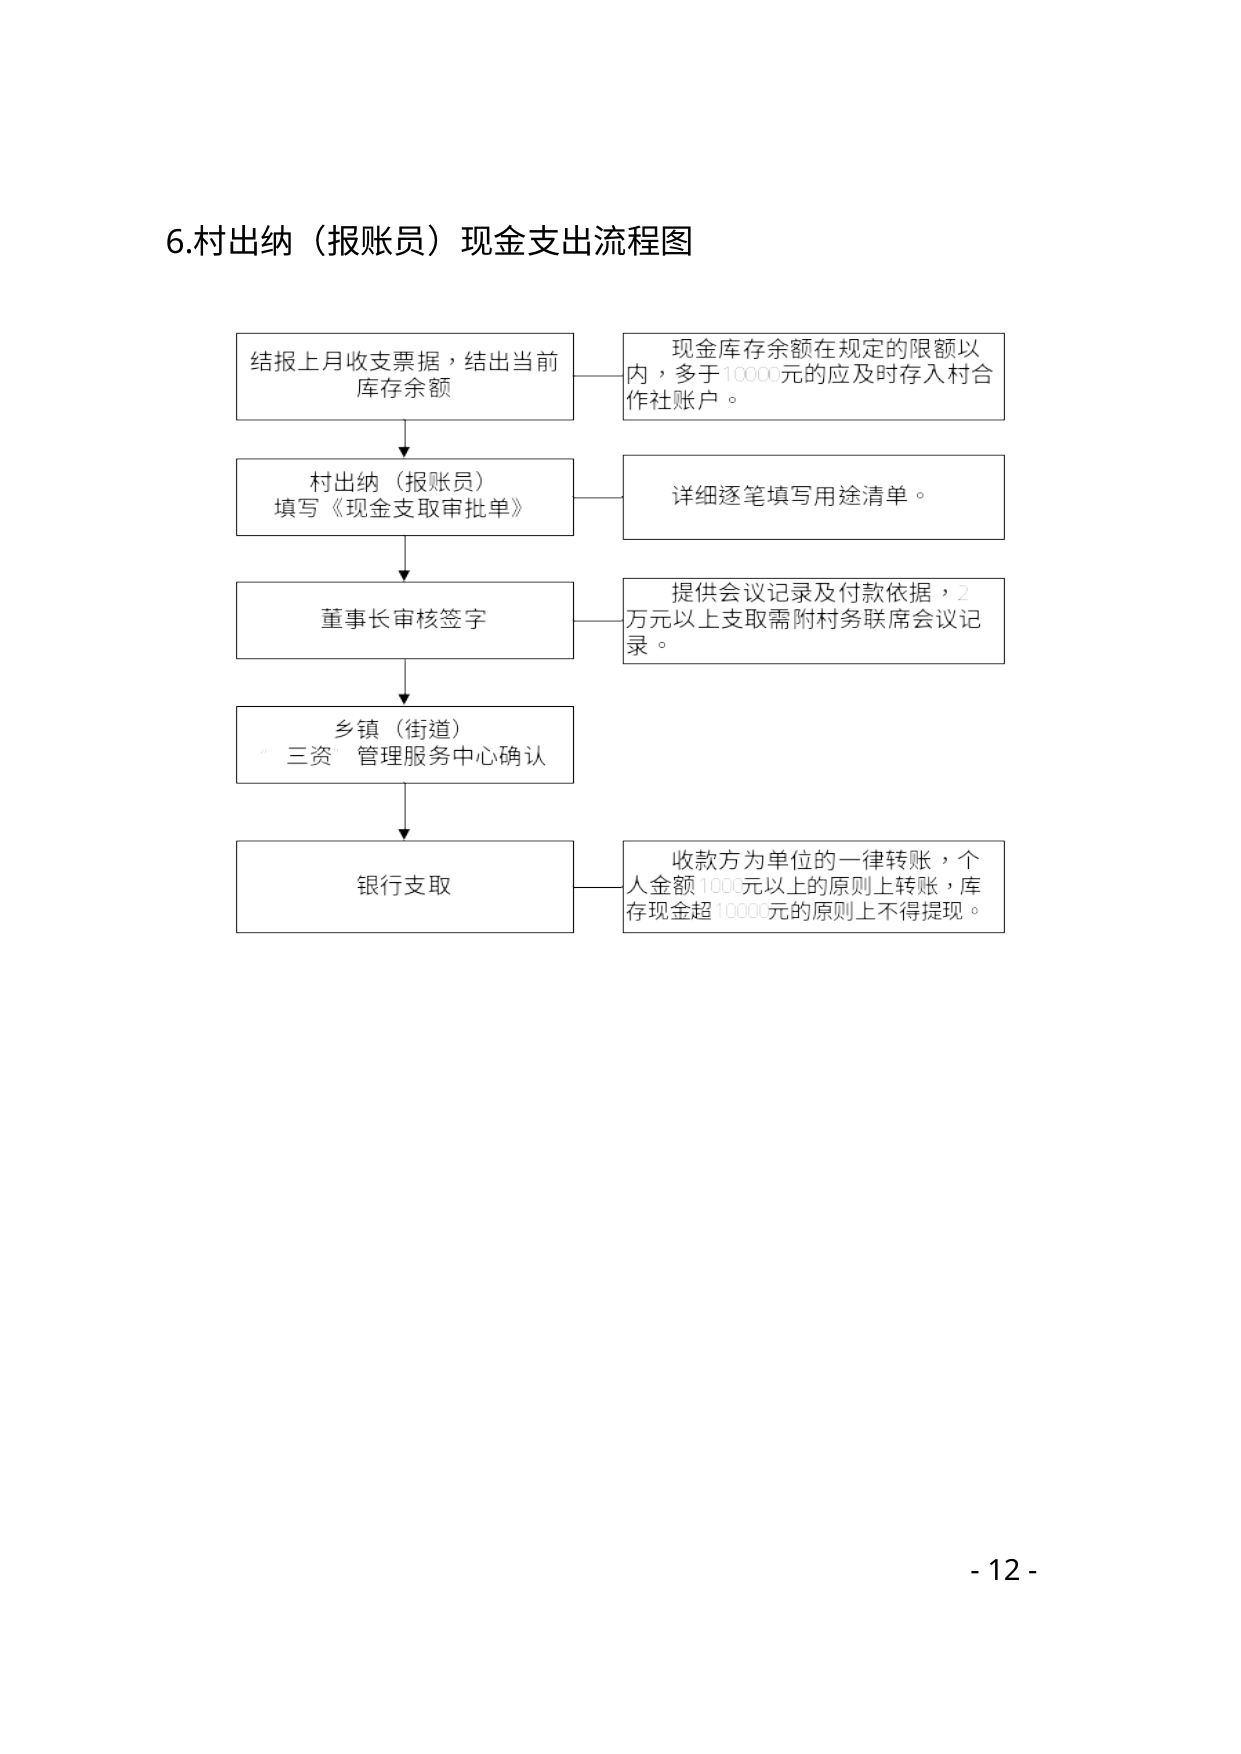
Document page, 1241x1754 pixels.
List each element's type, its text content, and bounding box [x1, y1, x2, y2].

text 6.村出纳（报账员）现金支出流程图 [165, 208, 1075, 269]
